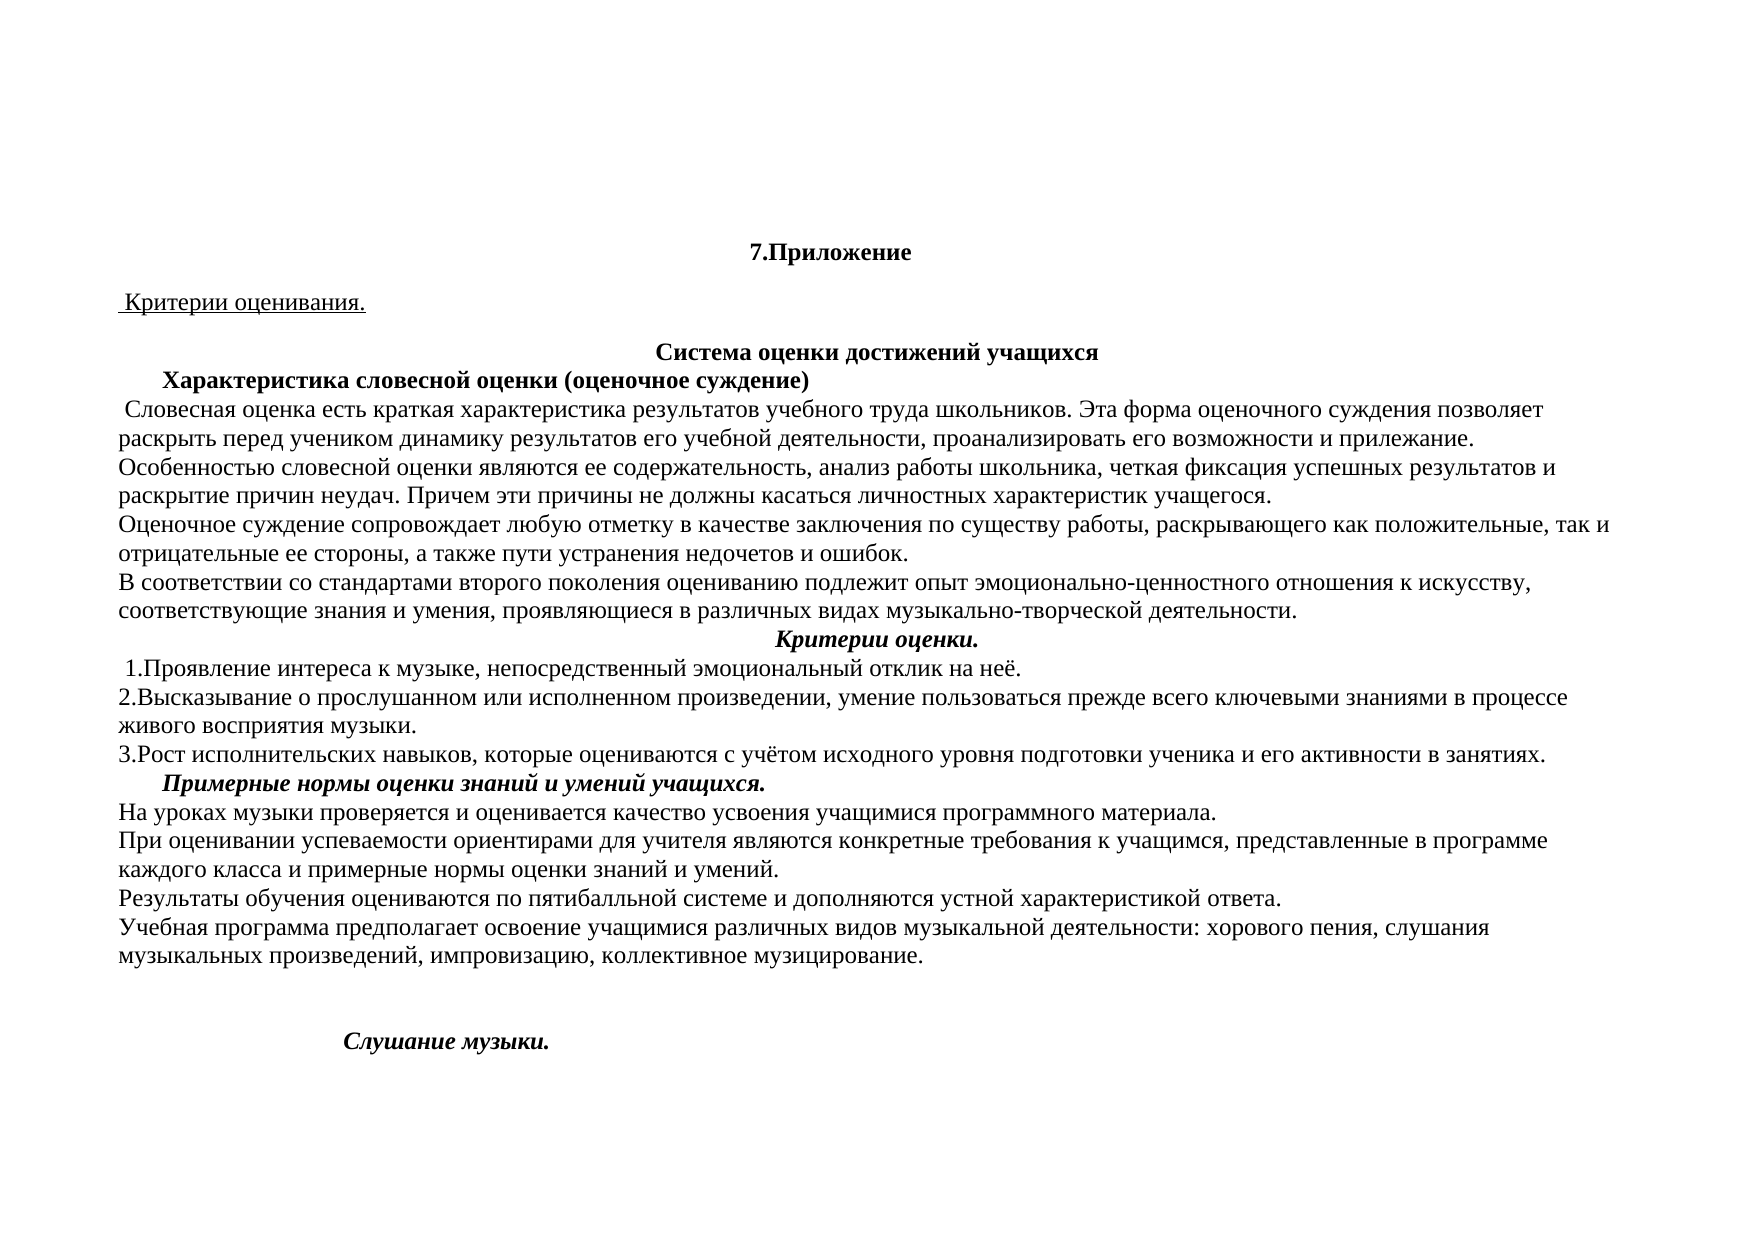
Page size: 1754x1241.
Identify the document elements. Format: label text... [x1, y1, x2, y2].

text 1.Проявление интереса к музыке, непосредственный эмоциональный отклик на неё. [118, 653, 1636, 682]
text 2.Высказывание о прослушанном или исполненном произведении, умение пользоваться прежде всего ключевыми знаниями в процессе живого восприятия музыки. [118, 682, 1636, 739]
text Критерии оценки. [118, 624, 1636, 653]
text Учебная программа предполагает освоение учащимися различных видов музыкальной деятельности: хорового пения, слушания музыкальных произведений, импровизацию, коллективное музицирование. [118, 912, 1636, 969]
text В соответствии со стандартами второго поколения оцениванию подлежит опыт эмоционально-ценностного отношения к искусству, соответствующие знания и умения, проявляющиеся в различных видах музыкально-творческой деятельности. [1298, 567, 1636, 624]
text 3.Рост исполнительских навыков, которые оцениваются с учётом исходного уровня подготовки ученика и его активности в занятиях. [118, 739, 1636, 768]
text Слушание музыки. [118, 1026, 1636, 1054]
text Характеристика словесной оценки (оценочное суждение) [118, 365, 1636, 394]
text Словесная оценка есть краткая характеристика результатов учебного труда школьников. Эта форма оценочного суждения позволяет раскрыть перед учеником динамику результатов его учебной деятельности, проанализировать его возможности и прилежание. Особенностью словесной оценки являются ее содержательность, анализ работы школьника, четкая фиксация успешных результатов и раскрытие причин неудач. Причем эти причины не должны касаться личностных характеристик учащегося. [118, 394, 1636, 509]
text Система оценки достижений учащихся [118, 337, 1636, 365]
text Примерные нормы оценки знаний и умений учащихся. [118, 768, 1636, 797]
text Результаты обучения оцениваются по пятибалльной системе и дополняются устной характеристикой ответа. [118, 883, 1636, 912]
text Оценочное суждение сопровождает любую отметку в качестве заключения по существу работы, раскрывающего как положительные, так и отрицательные ее стороны, а также пути устранения недочетов и ошибок. [118, 509, 1636, 567]
text При оценивании успеваемости ориентирами для учителя являются конкретные требования к учащимся, представленные в программе каждого класса и примерные нормы оценки знаний и умений. [118, 825, 1636, 883]
text На уроках музыки проверяется и оценивается качество усвоения учащимися программного материала. [118, 797, 1636, 825]
text Критерии оценивания. [118, 287, 1636, 316]
text 7.Приложение [118, 237, 1636, 266]
